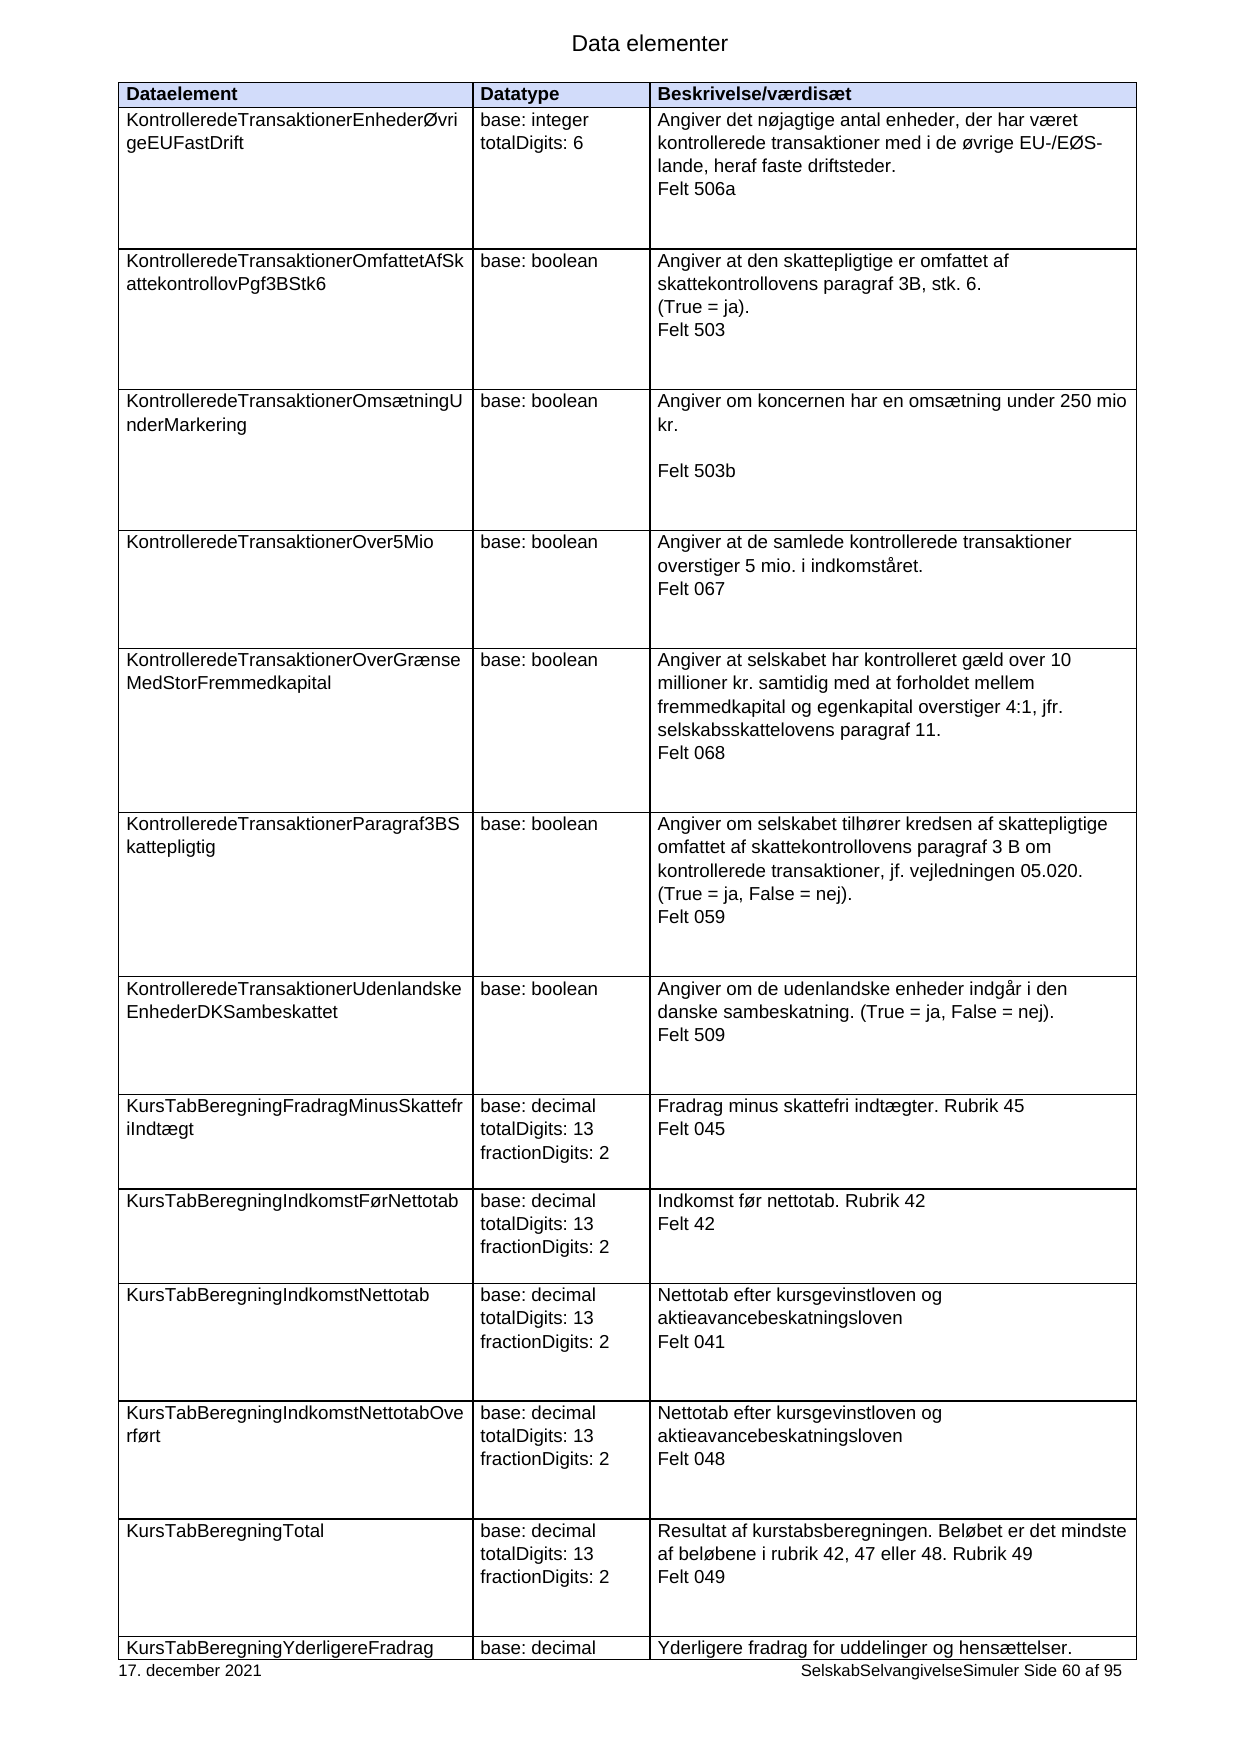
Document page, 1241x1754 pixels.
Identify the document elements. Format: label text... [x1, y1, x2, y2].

table_cell KursTabBeregningFradragMinusSkattefriIndtægt [119, 1095, 472, 1188]
table_cell KontrolleredeTransaktionerOmfattetAfSkattekontrollovPgf3BStk6 [119, 250, 472, 389]
table_header Dataelement [119, 83, 472, 107]
table_cell Angiver om koncernen har en omsætning under 250 mio kr. Felt 503b [651, 390, 1136, 530]
table_cell base: decimal totalDigits: 13 fractionDigits: 2 [474, 1190, 649, 1282]
table_cell Nettotab efter kursgevinstloven og aktieavancebeskatningsloven Felt 048 [651, 1402, 1136, 1518]
table_cell Angiver om de udenlandske enheder indgår i den danske sambeskatning. (True = ja, False = nej). Felt 509 [651, 977, 1136, 1093]
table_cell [474, 1520, 649, 1636]
table_cell base: boolean [474, 250, 649, 389]
table_cell KursTabBeregningIndkomstFørNettotab [119, 1190, 472, 1282]
table_cell Indkomst før nettotab. Rubrik 42 Felt 42 [651, 1190, 1136, 1282]
table_cell Resultat af kurstabsberegningen. Beløbet er det mindste af beløbene i rubrik 42, 47 eller 48. Rubrik 49 Felt 049 [651, 1520, 1136, 1636]
table_cell base: boolean [474, 390, 649, 530]
table_cell Angiver at de samlede kontrollerede transaktioner overstiger 5 mio. i indkomståret. Felt 067 [651, 531, 1136, 647]
table_cell base: decimal totalDigits: 13 fractionDigits: 2 [474, 1284, 649, 1400]
table_cell KontrolleredeTransaktionerEnhederØvrigeEUFastDrift [119, 108, 472, 248]
table_cell KursTabBeregningIndkomstNettotab [119, 1284, 472, 1400]
table_cell KontrolleredeTransaktionerOver5Mio [119, 531, 472, 647]
table_cell Angiver at den skattepligtige er omfattet af skattekontrollovens paragraf 3B, stk. 6. (True = ja). Felt 503 [651, 250, 1136, 389]
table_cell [119, 1637, 472, 1659]
table_cell KursTabBeregningIndkomstNettotabOverført [119, 1402, 472, 1518]
table_header Beskrivelse/værdisæt [651, 83, 1136, 107]
table_cell KontrolleredeTransaktionerUdenlandskeEnhederDKSambeskattet [119, 977, 472, 1093]
table_cell Angiver at selskabet har kontrolleret gæld over 10 millioner kr. samtidig med at forholdet mellem fremmedkapital og egenkapital overstiger 4:1, jfr. selskabsskattelovens paragraf 11. Felt 068 [651, 649, 1136, 812]
table_cell Angiver om selskabet tilhører kredsen af skattepligtige omfattet af skattekontrollovens paragraf 3 B om kontrollerede transaktioner, jf. vejledningen 05.020. (True = ja, False = nej). Felt 059 [651, 813, 1136, 976]
table_cell base: boolean [474, 649, 649, 812]
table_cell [474, 108, 649, 248]
table_header Datatype [474, 83, 649, 107]
table_cell base: boolean [474, 813, 649, 976]
table_cell KontrolleredeTransaktionerParagraf3BSkattepligtig [119, 813, 472, 976]
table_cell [651, 1637, 1136, 1659]
table_cell KontrolleredeTransaktionerOverGrænseMedStorFremmedkapital [119, 649, 472, 812]
table_cell KursTabBeregningTotal [119, 1520, 472, 1636]
table_cell base: boolean [474, 531, 649, 647]
table_cell base: boolean [474, 977, 649, 1093]
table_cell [474, 1637, 649, 1659]
table_cell Nettotab efter kursgevinstloven og aktieavancebeskatningsloven Felt 041 [651, 1284, 1136, 1400]
table_cell Angiver det nøjagtige antal enheder, der har været kontrollerede transaktioner med i de øvrige EU-/EØS-lande, heraf faste driftsteder. Felt 506a [651, 108, 1136, 248]
table_cell Fradrag minus skattefri indtægter. Rubrik 45 Felt 045 [651, 1095, 1136, 1188]
table_cell base: decimal totalDigits: 13 fractionDigits: 2 [474, 1095, 649, 1188]
table_cell KontrolleredeTransaktionerOmsætningUnderMarkering [119, 390, 472, 530]
table_cell base: decimal totalDigits: 13 fractionDigits: 2 [474, 1402, 649, 1518]
